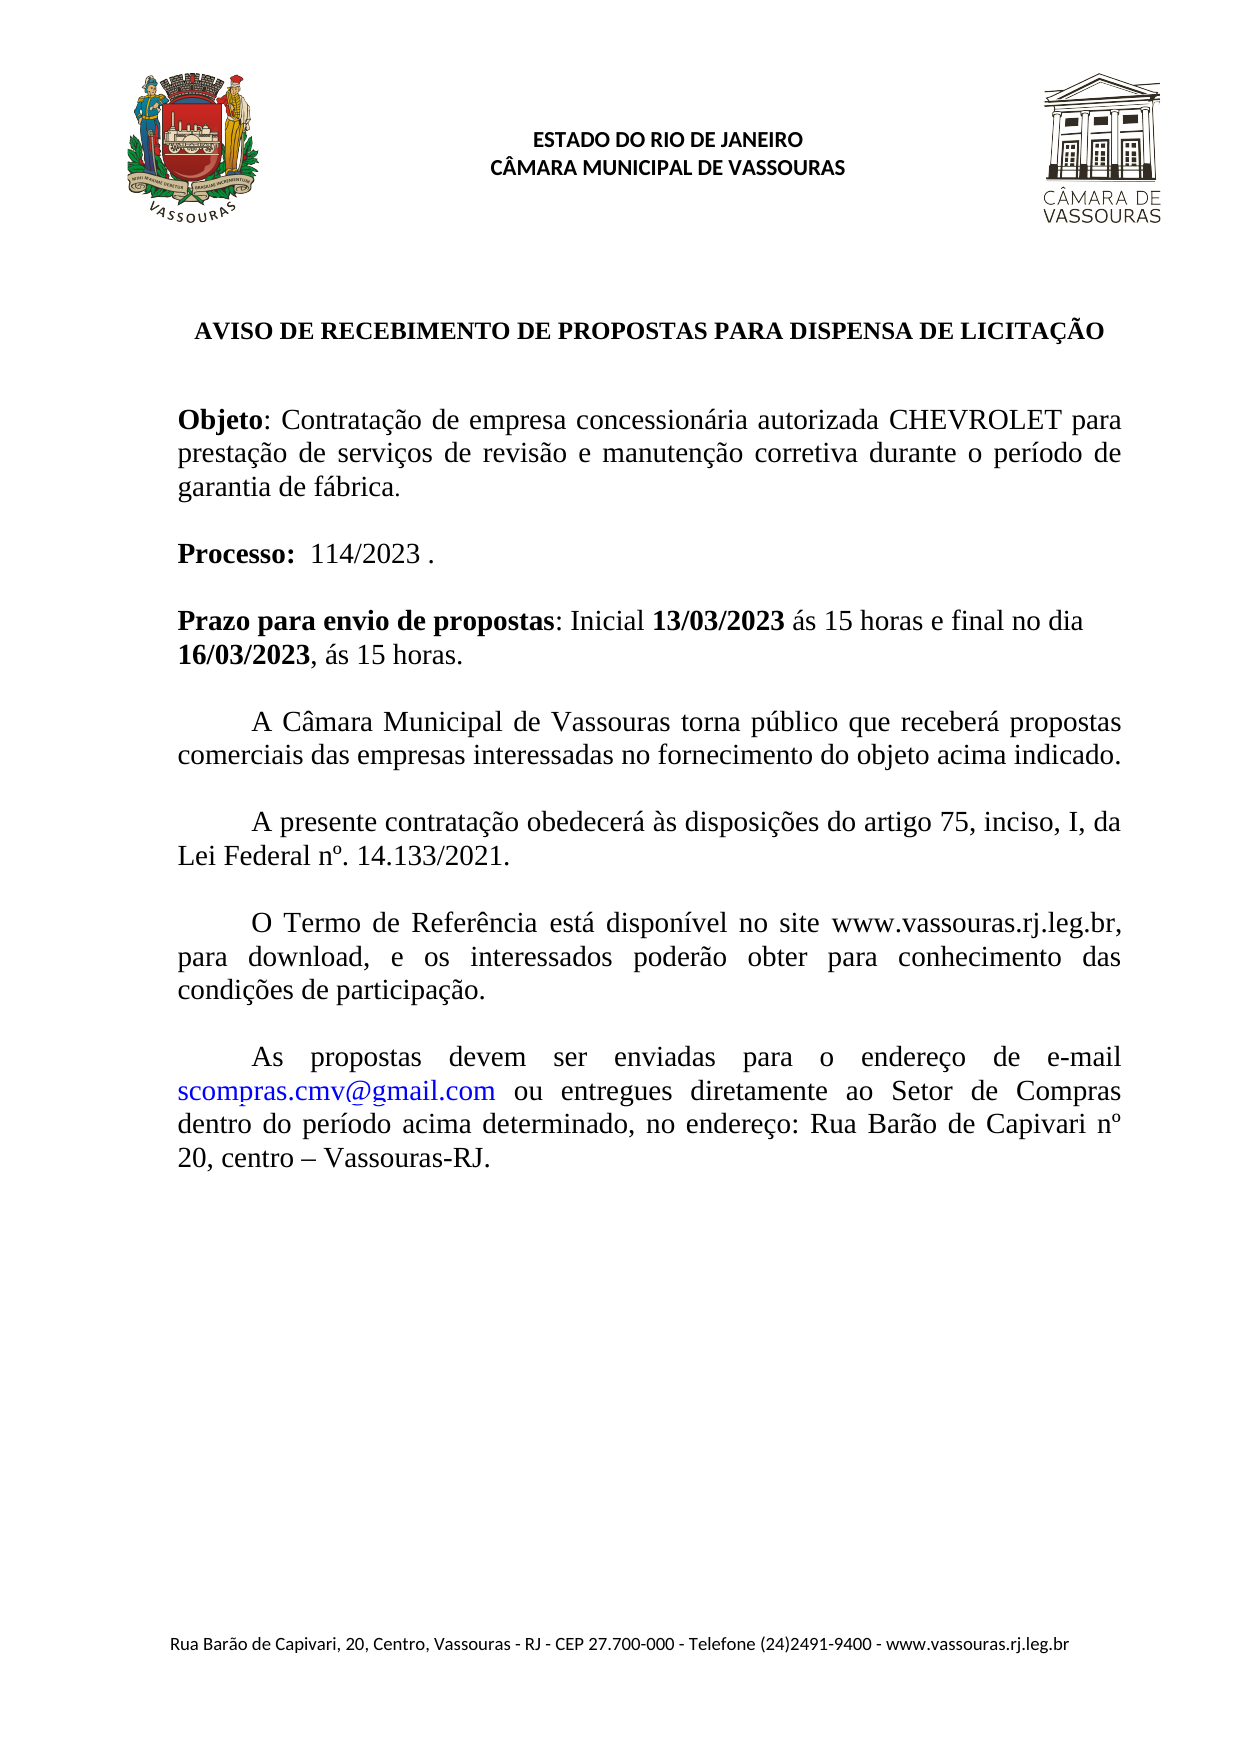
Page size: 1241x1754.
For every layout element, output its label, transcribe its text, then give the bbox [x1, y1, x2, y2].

text Prazo para envio de propostas: Inicial 13/03/2023 ás 15 horas e final no dia 16/03/2023, ás 15 horas. [177, 603, 1122, 670]
text A Câmara Municipal de Vassouras torna público que receberá propostas comerciais das empresas interessadas no fornecimento do objeto acima indicado. [177, 704, 1122, 771]
text Processo: 114/2023 . [177, 536, 1122, 570]
picture [1043, 73, 1161, 223]
text O Termo de Referência está disponível no site www.vassouras.rj.leg.br, para download, e os interessados poderão obter para conhecimento das condições de participação. [177, 905, 1122, 1006]
text Objeto: Contratação de empresa concessionária autorizada CHEVROLET para prestação de serviços de revisão e manutenção corretiva durante o período de garantia de fábrica. [177, 402, 1122, 503]
text AVISO DE RECEBIMENTO DE PROPOSTAS PARA DISPENSA DE LICITAÇÃO [177, 316, 1122, 344]
text A presente contratação obedecerá às disposições do artigo 75, inciso, I, da Lei Federal nº. 14.133/2021. [177, 804, 1122, 872]
picture [127, 73, 260, 223]
text As propostas devem ser enviadas para o endereço de e-mail scompras.cmv@gmail.com ou entregues diretamente ao Setor de Compras dentro do período acima determinado, no endereço: Rua Barão de Capivari nº 20, centro – Vassouras-RJ. [177, 1039, 1122, 1173]
